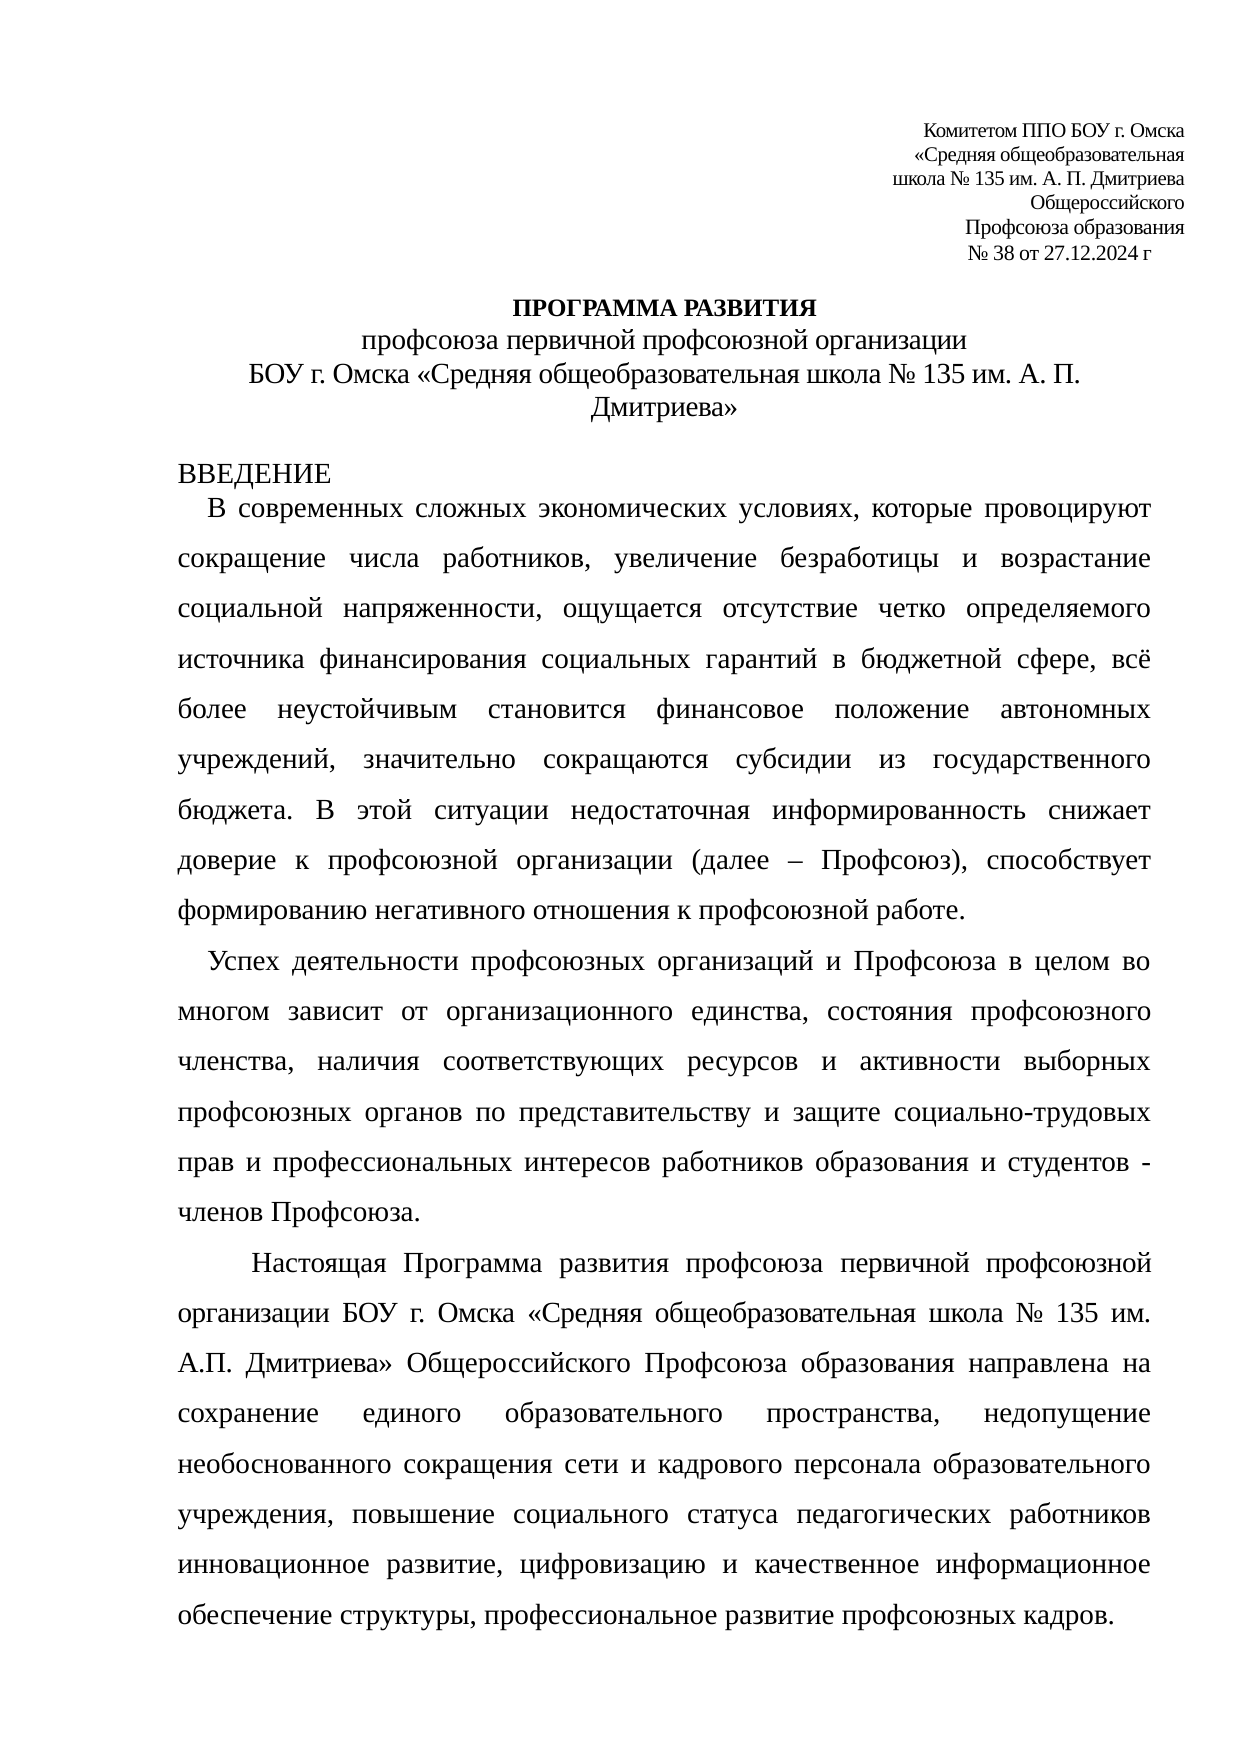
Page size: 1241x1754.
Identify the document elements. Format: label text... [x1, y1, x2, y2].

text школа № 135 им. А. П. Дмитриева [177, 166, 1185, 190]
text № 38 от 27.12.2024 г [177, 239, 1152, 265]
text Настоящая Программа развития профсоюза первичной профсоюзной организации БОУ г. Омска «Средняя общеобразовательная школа № 135 им. А.П. Дмитриева» Общероссийского Профсоюза образования направлена на сохранение единого образовательного пространства, недопущение необоснованного сокращения сети и кадрового персонала образовательного учреждения, повышение социального статуса педагогических работников инновационное развитие, цифровизацию и качественное информационное обеспечение структуры, профессиональное развитие профсоюзных кадров. [177, 1245, 1152, 1630]
text ВВЕДЕНИЕ [177, 456, 1152, 490]
text «Средняя общеобразовательная [177, 142, 1185, 166]
text БОУ г. Омска «Средняя общеобразовательная школа № 135 им. А. П. Дмитриева» [177, 356, 1152, 423]
text Общероссийского [177, 190, 1185, 214]
text ПРОГРАММА РАЗВИТИЯ [177, 293, 1152, 322]
text профсоюза первичной профсоюзной организации [177, 322, 1152, 356]
text Успех деятельности профсоюзных организаций и Профсоюза в целом во многом зависит от организационного единства, состояния профсоюзного членства, наличия соответствующих ресурсов и активности выборных профсоюзных органов по представительству и защите социально-трудовых прав и профессиональных интересов работников образования и студентов - членов Профсоюза. [177, 943, 1152, 1228]
text В современных сложных экономических условиях, которые провоцируют сокращение числа работников, увеличение безработицы и возрастание социальной напряженности, ощущается отсутствие четко определяемого источника финансирования социальных гарантий в бюджетной сфере, всё более неустойчивым становится финансовое положение автономных учреждений, значительно сокращаются субсидии из государственного бюджета. В этой ситуации недостаточная информированность снижает доверие к профсоюзной организации (далее – Профсоюз), способствует формированию негативного отношения к профсоюзной работе. [177, 490, 1152, 926]
text Профсоюза образования [177, 214, 1185, 239]
text Комитетом ППО БОУ г. Омска [177, 118, 1185, 142]
